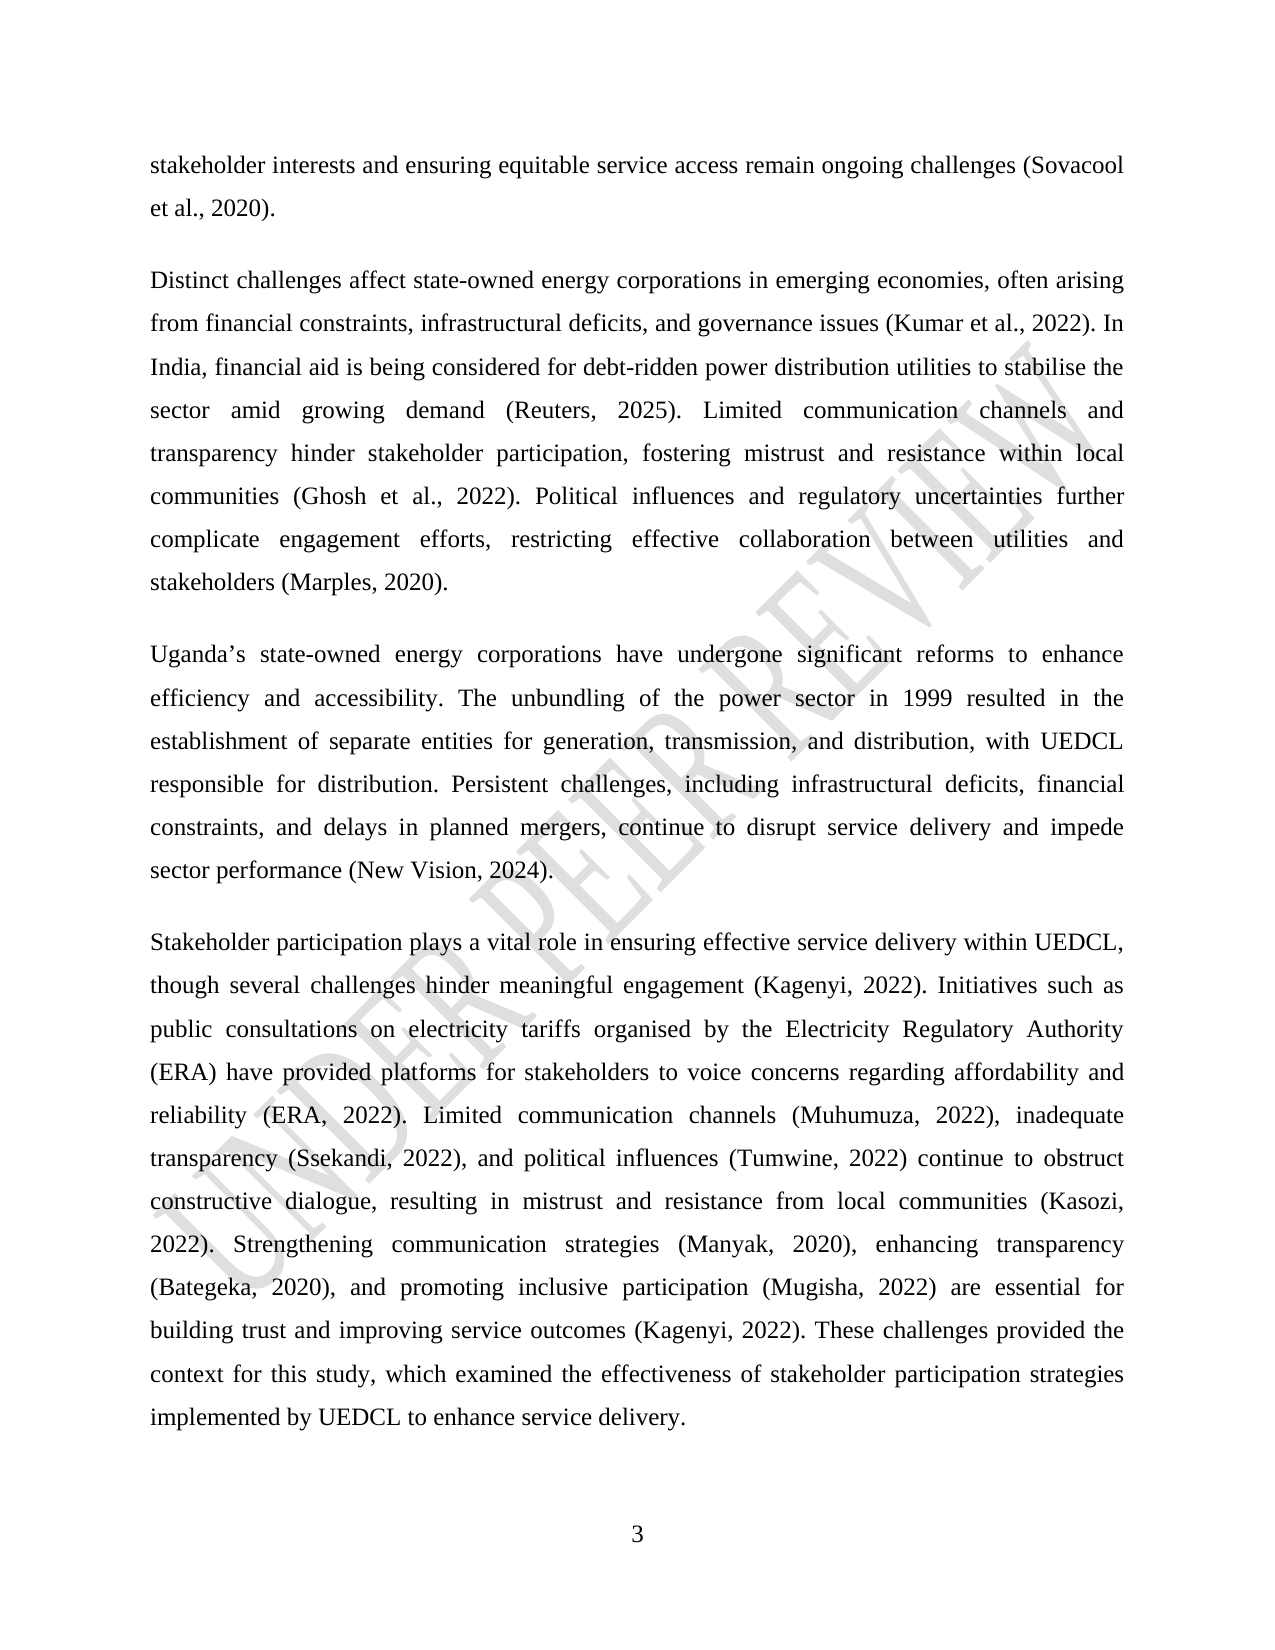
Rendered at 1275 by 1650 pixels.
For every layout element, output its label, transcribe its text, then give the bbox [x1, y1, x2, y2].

text Distinct challenges affect state-owned energy corporations in emerging economies, often arising from financial constraints, infrastructural deficits, and governance issues (Kumar et al., 2022). In India, financial aid is being considered for debt-ridden power distribution utilities to stabilise the sector amid growing demand (Reuters, 2025). Limited communication channels and transparency hinder stakeholder participation, fostering mistrust and resistance within local communities (Ghosh et al., 2022). Political influences and regulatory uncertainties further complicate engagement efforts, restricting effective collaboration between utilities and stakeholders (Marples, 2020). [150, 265, 1125, 596]
text Uganda’s state-owned energy corporations have undergone significant reforms to enhance efficiency and accessibility. The unbundling of the power sector in 1999 resulted in the establishment of separate entities for generation, transmission, and distribution, with UEDCL responsible for distribution. Persistent challenges, including infrastructural deficits, financial constraints, and delays in planned mergers, continue to disrupt service delivery and impede sector performance (New Vision, 2024). [150, 639, 1125, 884]
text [150, 150, 1125, 222]
text Stakeholder participation plays a vital role in ensuring effective service delivery within UEDCL, though several challenges hinder meaningful engagement (Kagenyi, 2022). Initiatives such as public consultations on electricity tariffs organised by the Electricity Regulatory Authority (ERA) have provided platforms for stakeholders to voice concerns regarding affordability and reliability (ERA, 2022). Limited communication channels (Muhumuza, 2022), inadequate transparency (Ssekandi, 2022), and political influences (Tumwine, 2022) continue to obstruct constructive dialogue, resulting in mistrust and resistance from local communities (Kasozi, 2022). Strengthening communication strategies (Manyak, 2020), enhancing transparency (Bategeka, 2020), and promoting inclusive participation (Mugisha, 2022) are essential for building trust and improving service outcomes (Kagenyi, 2022). These challenges provided the context for this study, which examined the effectiveness of stakeholder participation strategies implemented by UEDCL to enhance service delivery. [150, 927, 1125, 1431]
